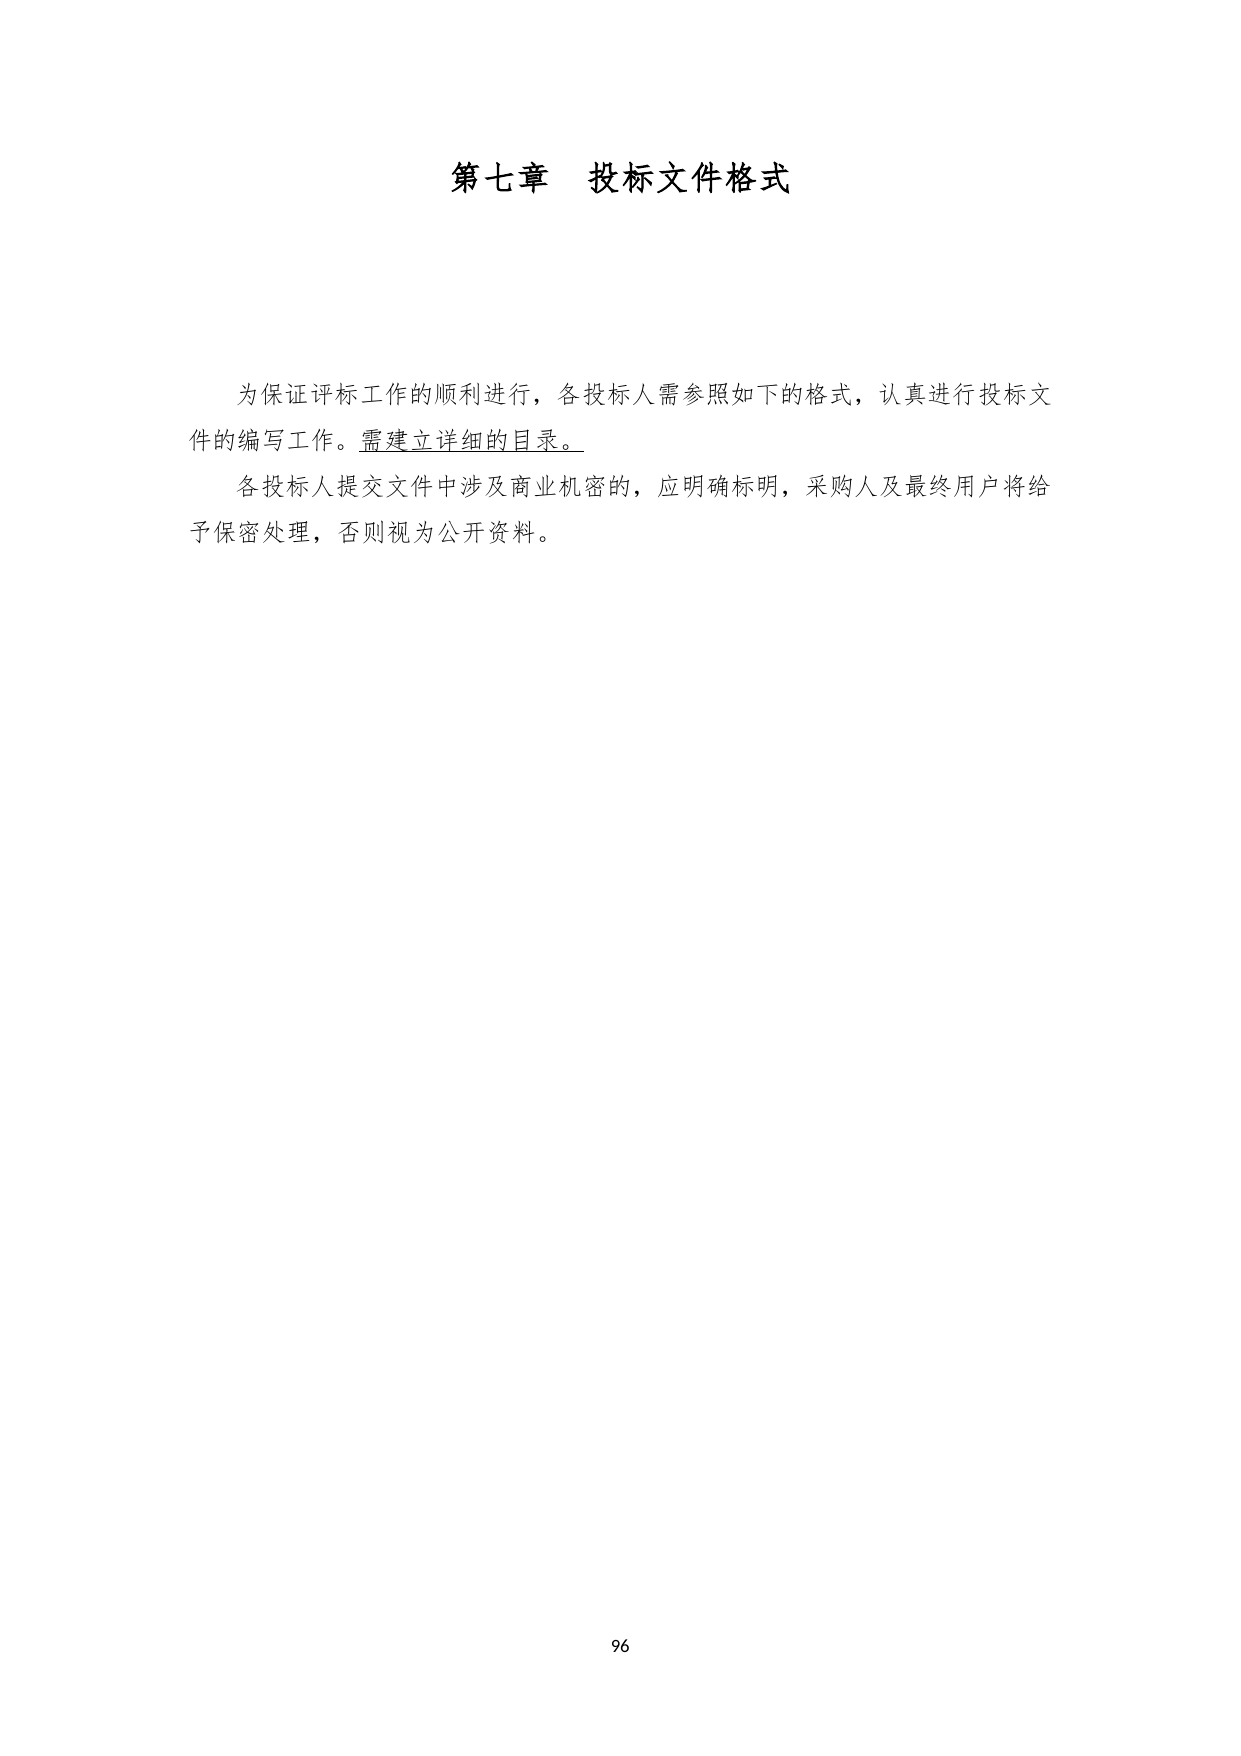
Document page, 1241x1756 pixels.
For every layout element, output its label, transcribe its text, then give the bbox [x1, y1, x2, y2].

text 第七章 投标文件格式 [187, 153, 1053, 198]
text 各投标人提交文件中涉及商业机密的，应明确标明，采购人及最终用户将给予保密处理，否则视为公开资料。 [187, 459, 1053, 550]
text 为保证评标工作的顺利进行，各投标人需参照如下的格式，认真进行投标文件的编写工作。需建立详细的目录。 [187, 367, 1053, 459]
